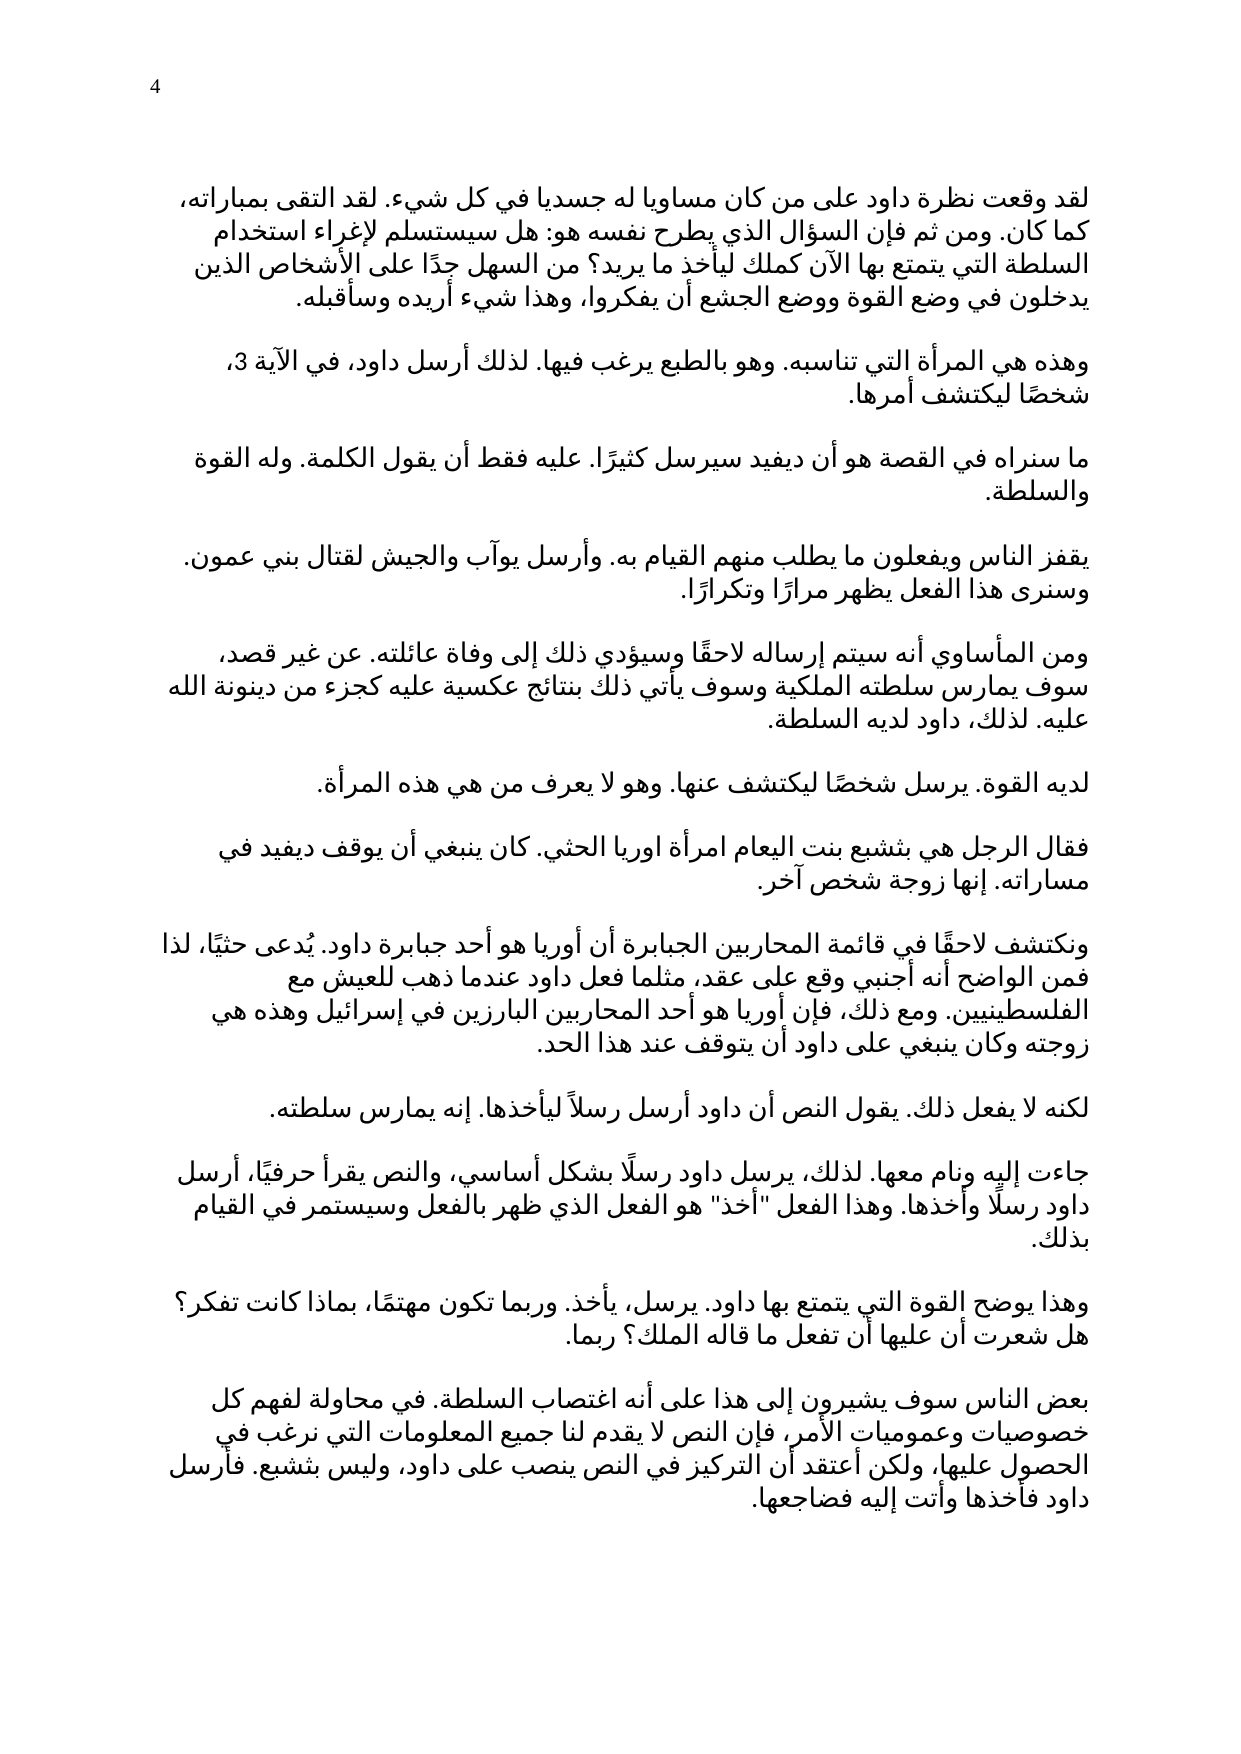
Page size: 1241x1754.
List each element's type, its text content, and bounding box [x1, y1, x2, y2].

text جاءت إليه ونام معها. لذلك، يرسل داود رسلًا بشكل أساسي، والنص يقرأ حرفيًا، أرسل داود رسلًا وأخذها. وهذا الفعل "أخذ" هو الفعل الذي ظهر بالفعل وسيستمر في القيام بذلك. [150, 1155, 1090, 1254]
text يقفز الناس ويفعلون ما يطلب منهم القيام به. وأرسل يوآب والجيش لقتال بني عمون. وسنرى هذا الفعل يظهر مرارًا وتكرارًا. [150, 539, 1090, 605]
text ومن المأساوي أنه سيتم إرساله لاحقًا وسيؤدي ذلك إلى وفاة عائلته. عن غير قصد، سوف يمارس سلطته الملكية وسوف يأتي ذلك بنتائج عكسية عليه كجزء من دينونة الله عليه. لذلك، داود لديه السلطة. [150, 636, 1090, 735]
text لقد وقعت نظرة داود على من كان مساويا له جسديا في كل شيء. لقد التقى بمباراته، كما كان. ومن ثم فإن السؤال الذي يطرح نفسه هو: هل سيستسلم لإغراء استخدام السلطة التي يتمتع بها الآن كملك ليأخذ ما يريد؟ من السهل جدًا على الأشخاص الذين يدخلون في وضع القوة ووضع الجشع أن يفكروا، وهذا شيء أريده وسأقبله. [150, 181, 1090, 313]
text ونكتشف لاحقًا في قائمة المحاربين الجبابرة أن أوريا هو أحد جبابرة داود. يُدعى حثيًا، لذا فمن الواضح أنه أجنبي وقع على عقد، مثلما فعل داود عندما ذهب للعيش مع الفلسطينيين. ومع ذلك، فإن أوريا هو أحد المحاربين البارزين في إسرائيل وهذه هي زوجته وكان ينبغي على داود أن يتوقف عند هذا الحد. [150, 927, 1090, 1059]
text وهذه هي المرأة التي تناسبه. وهو بالطبع يرغب فيها. لذلك أرسل داود، في الآية 3، شخصًا ليكتشف أمرها. [150, 344, 1090, 410]
text ما سنراه في القصة هو أن ديفيد سيرسل كثيرًا. عليه فقط أن يقول الكلمة. وله القوة والسلطة. [150, 442, 1090, 508]
text بعض الناس سوف يشيرون إلى هذا على أنه اغتصاب السلطة. في محاولة لفهم كل خصوصيات وعموميات الأمر، فإن النص لا يقدم لنا جميع المعلومات التي نرغب في الحصول عليها، ولكن أعتقد أن التركيز في النص ينصب على داود، وليس بثشبع. فأرسل داود فأخذها وأتت إليه فضاجعها. [150, 1382, 1090, 1514]
text وهذا يوضح القوة التي يتمتع بها داود. يرسل، يأخذ. وربما تكون مهتمًا، بماذا كانت تفكر؟ هل شعرت أن عليها أن تفعل ما قاله الملك؟ ربما. [150, 1285, 1090, 1351]
text لديه القوة. يرسل شخصًا ليكتشف عنها. وهو لا يعرف من هي هذه المرأة. [150, 766, 1090, 799]
text لكنه لا يفعل ذلك. يقول النص أن داود أرسل رسلاً ليأخذها. إنه يمارس سلطته. [150, 1091, 1090, 1124]
text فقال الرجل هي بثشبع بنت اليعام امرأة اوريا الحثي. كان ينبغي أن يوقف ديفيد في مساراته. إنها زوجة شخص آخر. [150, 830, 1090, 896]
